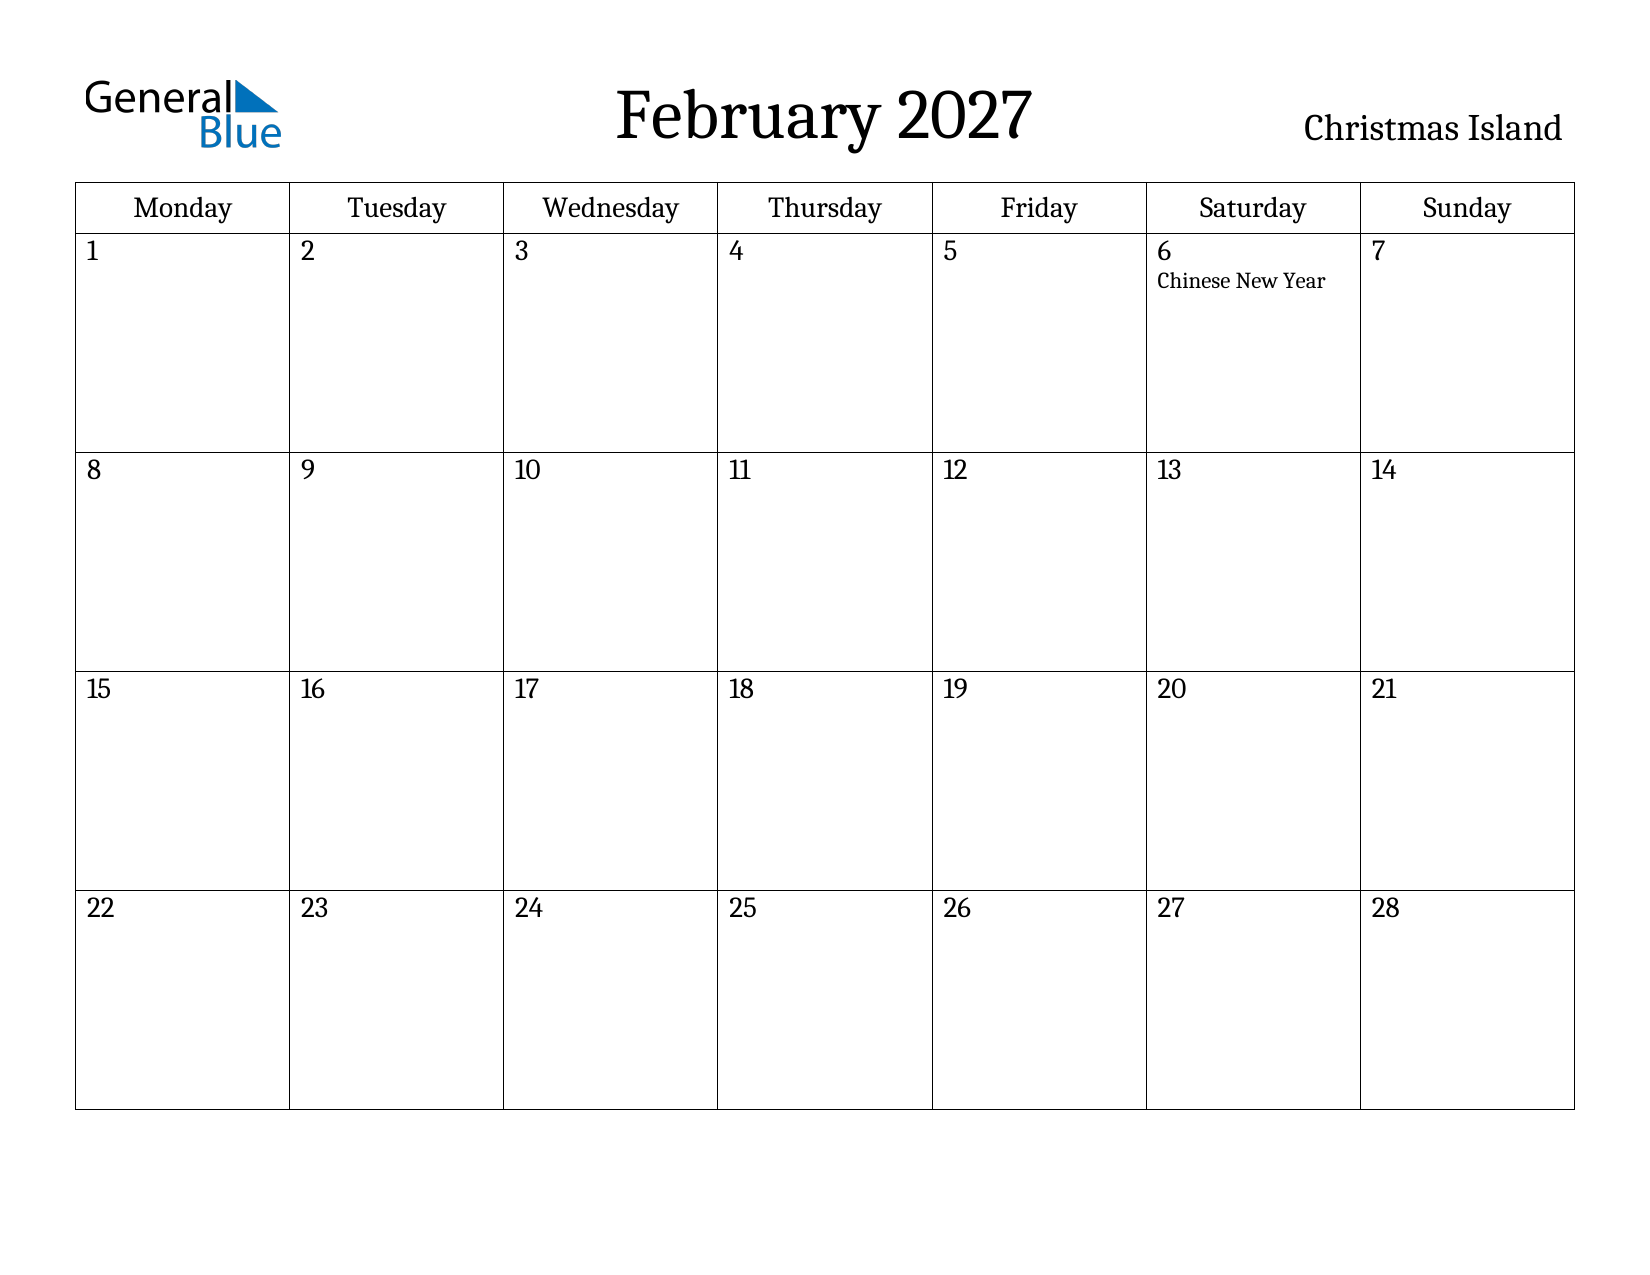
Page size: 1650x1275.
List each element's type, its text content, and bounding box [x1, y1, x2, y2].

table_cell [76, 705, 289, 890]
table_cell 14 [1361, 453, 1574, 486]
table_cell 24 [504, 891, 717, 924]
table_cell 28 [1361, 891, 1574, 924]
table_cell 5 [933, 234, 1146, 267]
table_header Christmas Island [1146, 75, 1574, 182]
table_cell [504, 924, 717, 1109]
table_cell 7 [1361, 234, 1574, 267]
table_header February 2027 [504, 75, 1146, 182]
picture [86, 80, 281, 148]
table_cell [718, 486, 932, 671]
table_cell [1147, 486, 1360, 671]
table_cell [1361, 705, 1574, 890]
table_cell 22 [76, 891, 289, 924]
table_cell Sunday [1361, 183, 1574, 233]
table_cell 13 [1147, 453, 1360, 486]
table_cell [76, 486, 289, 671]
table_cell 17 [504, 672, 717, 705]
table_cell 2 [290, 234, 503, 267]
table_cell [504, 267, 717, 452]
table_cell 1 [76, 234, 289, 267]
table_cell [1361, 267, 1574, 452]
table_cell [718, 924, 932, 1109]
table_cell [1147, 924, 1360, 1109]
table_cell [1361, 924, 1574, 1109]
table_cell 9 [290, 453, 503, 486]
table_cell 21 [1361, 672, 1574, 705]
table_cell Friday [933, 183, 1146, 233]
table_cell 15 [76, 672, 289, 705]
table_cell [76, 924, 289, 1109]
table_cell [933, 267, 1146, 452]
table_cell [718, 267, 932, 452]
table_cell [933, 486, 1146, 671]
table_cell Monday [76, 183, 289, 233]
table_cell [290, 486, 503, 671]
table_cell [290, 267, 503, 452]
table_cell 25 [718, 891, 932, 924]
table_cell [718, 705, 932, 890]
table_cell 12 [933, 453, 1146, 486]
table_cell Tuesday [290, 183, 503, 233]
table_cell 27 [1147, 891, 1360, 924]
table_cell Thursday [718, 183, 932, 233]
table_cell 3 [504, 234, 717, 267]
table_cell 10 [504, 453, 717, 486]
table_cell 11 [718, 453, 932, 486]
table_cell 23 [290, 891, 503, 924]
table_cell 19 [933, 672, 1146, 705]
table_cell [504, 705, 717, 890]
table_cell [1147, 705, 1360, 890]
table_cell [504, 486, 717, 671]
table_cell 8 [76, 453, 289, 486]
table_cell [933, 924, 1146, 1109]
table_cell 20 [1147, 672, 1360, 705]
table_cell 26 [933, 891, 1146, 924]
table_cell 4 [718, 234, 932, 267]
table_cell [1361, 486, 1574, 671]
table_cell [290, 705, 503, 890]
table_cell 18 [718, 672, 932, 705]
table_cell Saturday [1147, 183, 1360, 233]
table_cell 6 [1147, 234, 1360, 267]
table_cell Chinese New Year [1147, 267, 1360, 452]
table_cell Wednesday [504, 183, 717, 233]
table_header [76, 75, 503, 182]
table_cell [76, 267, 289, 452]
table_cell [933, 705, 1146, 890]
table_cell [290, 924, 503, 1109]
table_cell 16 [290, 672, 503, 705]
